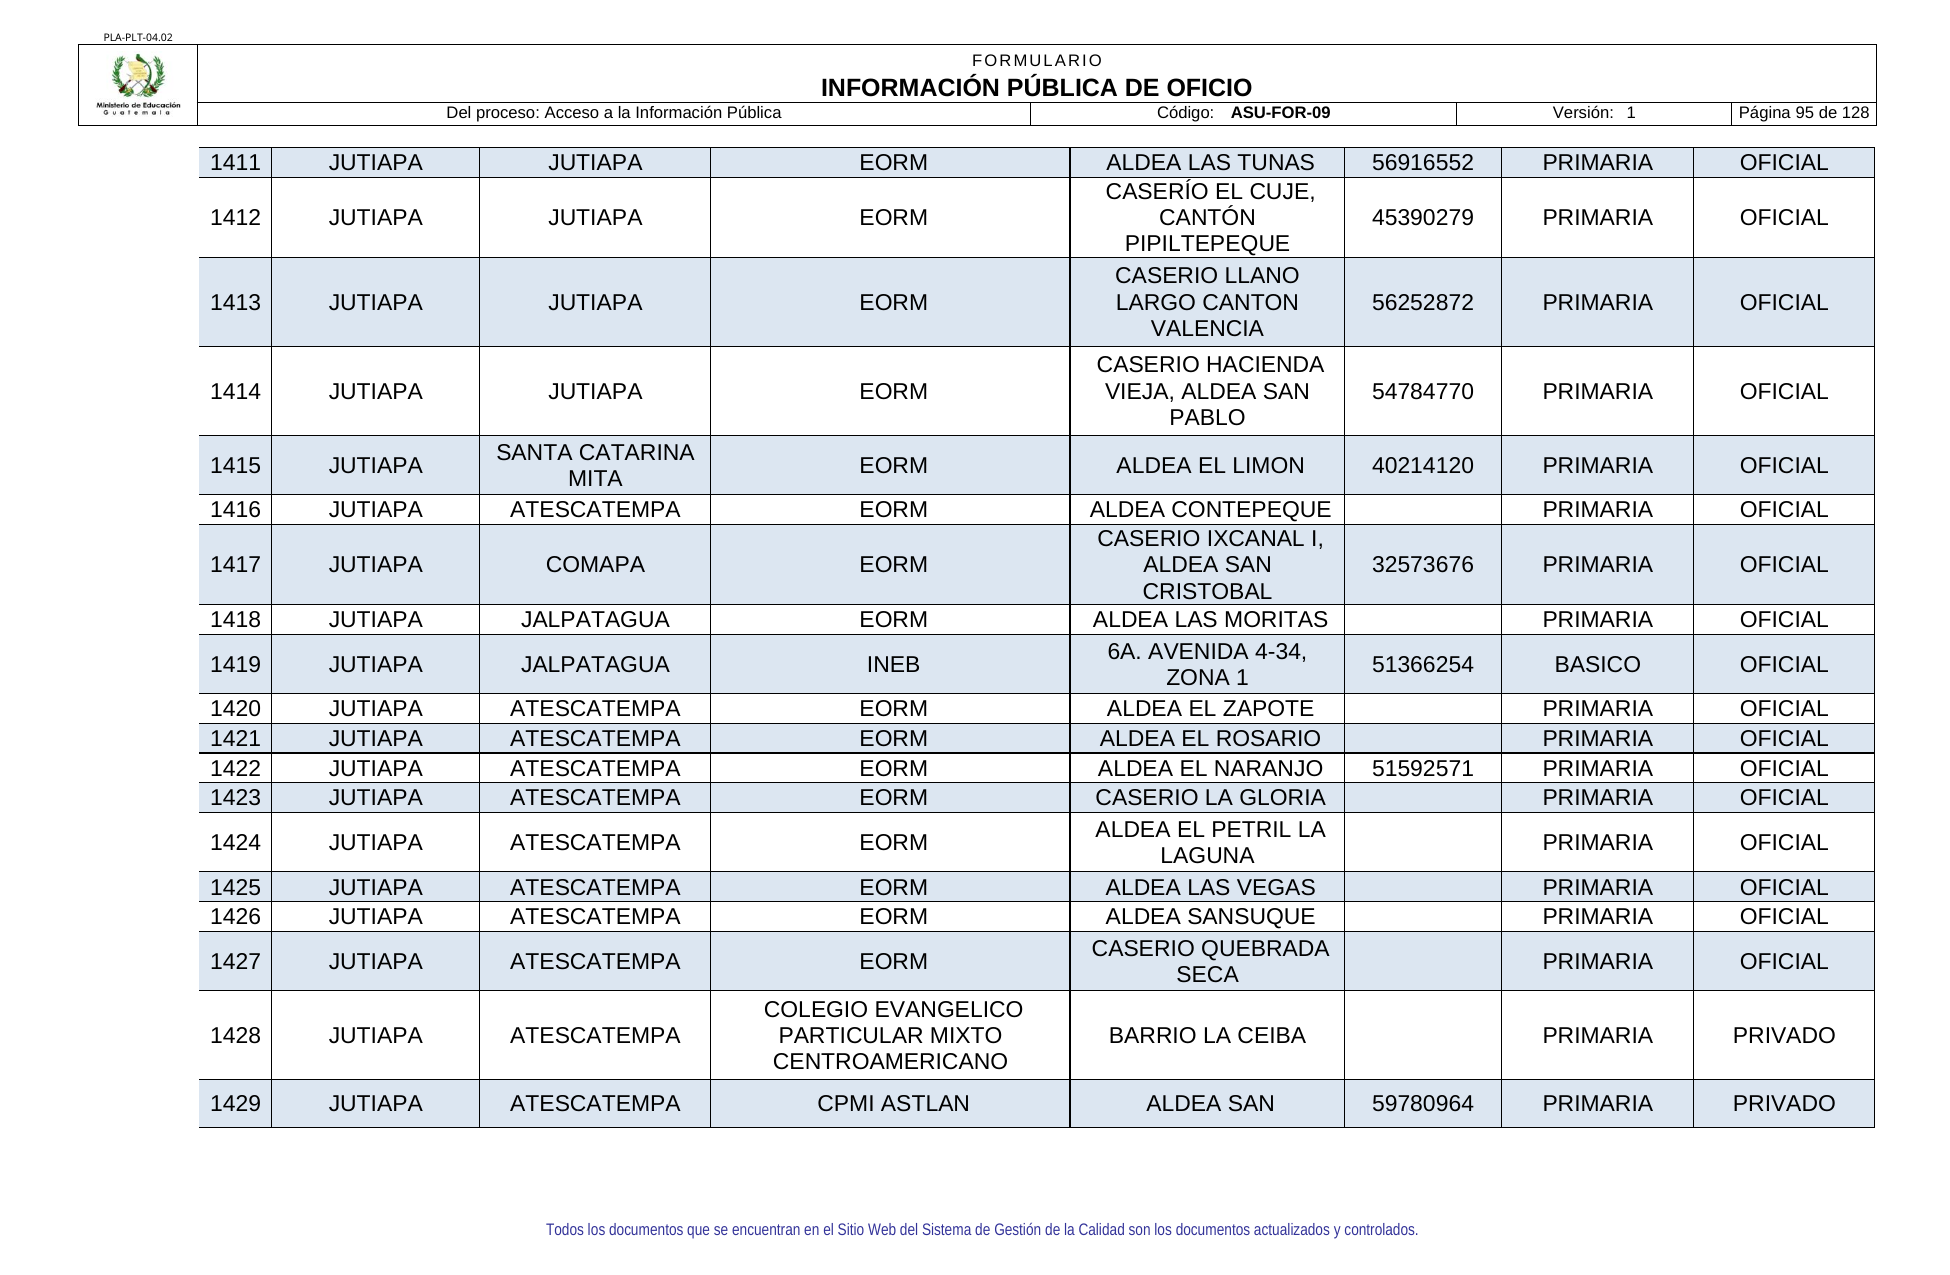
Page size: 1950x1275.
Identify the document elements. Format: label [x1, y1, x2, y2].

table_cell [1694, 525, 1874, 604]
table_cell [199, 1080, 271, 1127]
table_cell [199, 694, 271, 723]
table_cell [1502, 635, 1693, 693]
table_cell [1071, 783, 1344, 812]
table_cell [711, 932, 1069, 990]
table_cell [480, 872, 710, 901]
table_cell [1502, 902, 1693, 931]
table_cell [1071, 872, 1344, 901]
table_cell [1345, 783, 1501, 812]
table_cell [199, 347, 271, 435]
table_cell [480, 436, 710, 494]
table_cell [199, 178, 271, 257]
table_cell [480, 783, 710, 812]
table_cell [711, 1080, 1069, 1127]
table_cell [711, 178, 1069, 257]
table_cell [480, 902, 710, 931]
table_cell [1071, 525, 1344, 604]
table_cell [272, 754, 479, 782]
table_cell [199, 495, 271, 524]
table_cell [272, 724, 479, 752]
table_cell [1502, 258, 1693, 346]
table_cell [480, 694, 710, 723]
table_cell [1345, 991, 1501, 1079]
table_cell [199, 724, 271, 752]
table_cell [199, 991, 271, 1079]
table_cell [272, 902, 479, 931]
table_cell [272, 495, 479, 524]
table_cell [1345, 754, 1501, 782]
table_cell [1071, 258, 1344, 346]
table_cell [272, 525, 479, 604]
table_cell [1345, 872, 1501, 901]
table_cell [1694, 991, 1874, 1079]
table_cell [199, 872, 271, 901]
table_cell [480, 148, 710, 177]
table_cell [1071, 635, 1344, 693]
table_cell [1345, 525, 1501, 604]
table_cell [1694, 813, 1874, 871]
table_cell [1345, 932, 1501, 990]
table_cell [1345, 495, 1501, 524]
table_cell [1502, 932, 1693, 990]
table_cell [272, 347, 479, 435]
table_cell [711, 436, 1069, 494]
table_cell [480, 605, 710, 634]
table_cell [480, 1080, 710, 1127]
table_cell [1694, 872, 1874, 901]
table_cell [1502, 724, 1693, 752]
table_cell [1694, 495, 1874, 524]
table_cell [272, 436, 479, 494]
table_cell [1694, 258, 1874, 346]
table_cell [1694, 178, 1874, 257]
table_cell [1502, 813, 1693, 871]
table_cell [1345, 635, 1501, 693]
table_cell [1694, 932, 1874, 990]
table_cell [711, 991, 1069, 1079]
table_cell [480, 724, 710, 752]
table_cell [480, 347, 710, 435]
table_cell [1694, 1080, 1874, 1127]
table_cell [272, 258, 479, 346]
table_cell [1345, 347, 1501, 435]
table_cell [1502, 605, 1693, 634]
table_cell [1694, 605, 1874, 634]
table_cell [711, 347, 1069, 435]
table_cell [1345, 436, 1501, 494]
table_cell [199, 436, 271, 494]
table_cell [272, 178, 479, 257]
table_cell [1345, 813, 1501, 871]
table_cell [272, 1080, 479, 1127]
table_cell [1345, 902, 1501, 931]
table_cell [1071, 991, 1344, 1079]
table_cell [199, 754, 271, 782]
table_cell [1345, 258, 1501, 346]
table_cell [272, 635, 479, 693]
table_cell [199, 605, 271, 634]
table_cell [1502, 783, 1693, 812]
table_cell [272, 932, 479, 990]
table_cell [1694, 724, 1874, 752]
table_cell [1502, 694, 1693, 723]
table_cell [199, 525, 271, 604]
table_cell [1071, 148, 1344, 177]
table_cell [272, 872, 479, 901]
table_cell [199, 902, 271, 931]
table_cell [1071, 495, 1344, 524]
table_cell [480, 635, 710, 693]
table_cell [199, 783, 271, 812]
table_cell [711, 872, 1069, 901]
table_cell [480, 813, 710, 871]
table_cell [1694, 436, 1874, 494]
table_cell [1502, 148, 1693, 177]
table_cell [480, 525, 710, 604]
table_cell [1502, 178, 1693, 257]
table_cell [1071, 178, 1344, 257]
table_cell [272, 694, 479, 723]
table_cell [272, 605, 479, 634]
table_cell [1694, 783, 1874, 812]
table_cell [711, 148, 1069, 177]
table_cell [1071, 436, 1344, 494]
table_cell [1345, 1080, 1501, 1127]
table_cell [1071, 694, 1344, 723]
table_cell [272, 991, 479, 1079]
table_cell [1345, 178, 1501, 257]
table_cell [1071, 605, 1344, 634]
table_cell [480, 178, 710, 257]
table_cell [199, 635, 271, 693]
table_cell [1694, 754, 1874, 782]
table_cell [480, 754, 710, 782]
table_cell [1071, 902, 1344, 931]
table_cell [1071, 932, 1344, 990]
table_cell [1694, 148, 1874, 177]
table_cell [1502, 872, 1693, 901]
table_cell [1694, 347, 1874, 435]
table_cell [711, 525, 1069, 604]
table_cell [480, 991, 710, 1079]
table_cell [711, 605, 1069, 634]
picture [95, 51, 181, 117]
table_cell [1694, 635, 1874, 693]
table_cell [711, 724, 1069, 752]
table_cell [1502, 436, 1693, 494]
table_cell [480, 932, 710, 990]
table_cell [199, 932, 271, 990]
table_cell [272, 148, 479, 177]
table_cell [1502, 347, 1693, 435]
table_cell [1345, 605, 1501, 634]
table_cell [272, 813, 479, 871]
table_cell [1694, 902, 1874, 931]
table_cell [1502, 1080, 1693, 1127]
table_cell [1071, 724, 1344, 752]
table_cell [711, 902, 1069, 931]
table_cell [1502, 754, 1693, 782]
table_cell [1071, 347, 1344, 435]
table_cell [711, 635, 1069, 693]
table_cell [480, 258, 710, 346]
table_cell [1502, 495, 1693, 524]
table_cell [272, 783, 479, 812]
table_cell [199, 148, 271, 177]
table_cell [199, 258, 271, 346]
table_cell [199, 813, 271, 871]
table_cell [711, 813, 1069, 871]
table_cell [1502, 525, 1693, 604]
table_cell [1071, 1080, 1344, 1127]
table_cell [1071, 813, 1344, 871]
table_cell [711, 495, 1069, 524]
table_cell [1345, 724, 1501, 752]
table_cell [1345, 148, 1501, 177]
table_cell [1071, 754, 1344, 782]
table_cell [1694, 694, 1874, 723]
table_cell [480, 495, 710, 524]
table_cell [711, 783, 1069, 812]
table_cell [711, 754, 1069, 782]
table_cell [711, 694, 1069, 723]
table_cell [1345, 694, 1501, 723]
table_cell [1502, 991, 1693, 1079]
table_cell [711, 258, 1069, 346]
